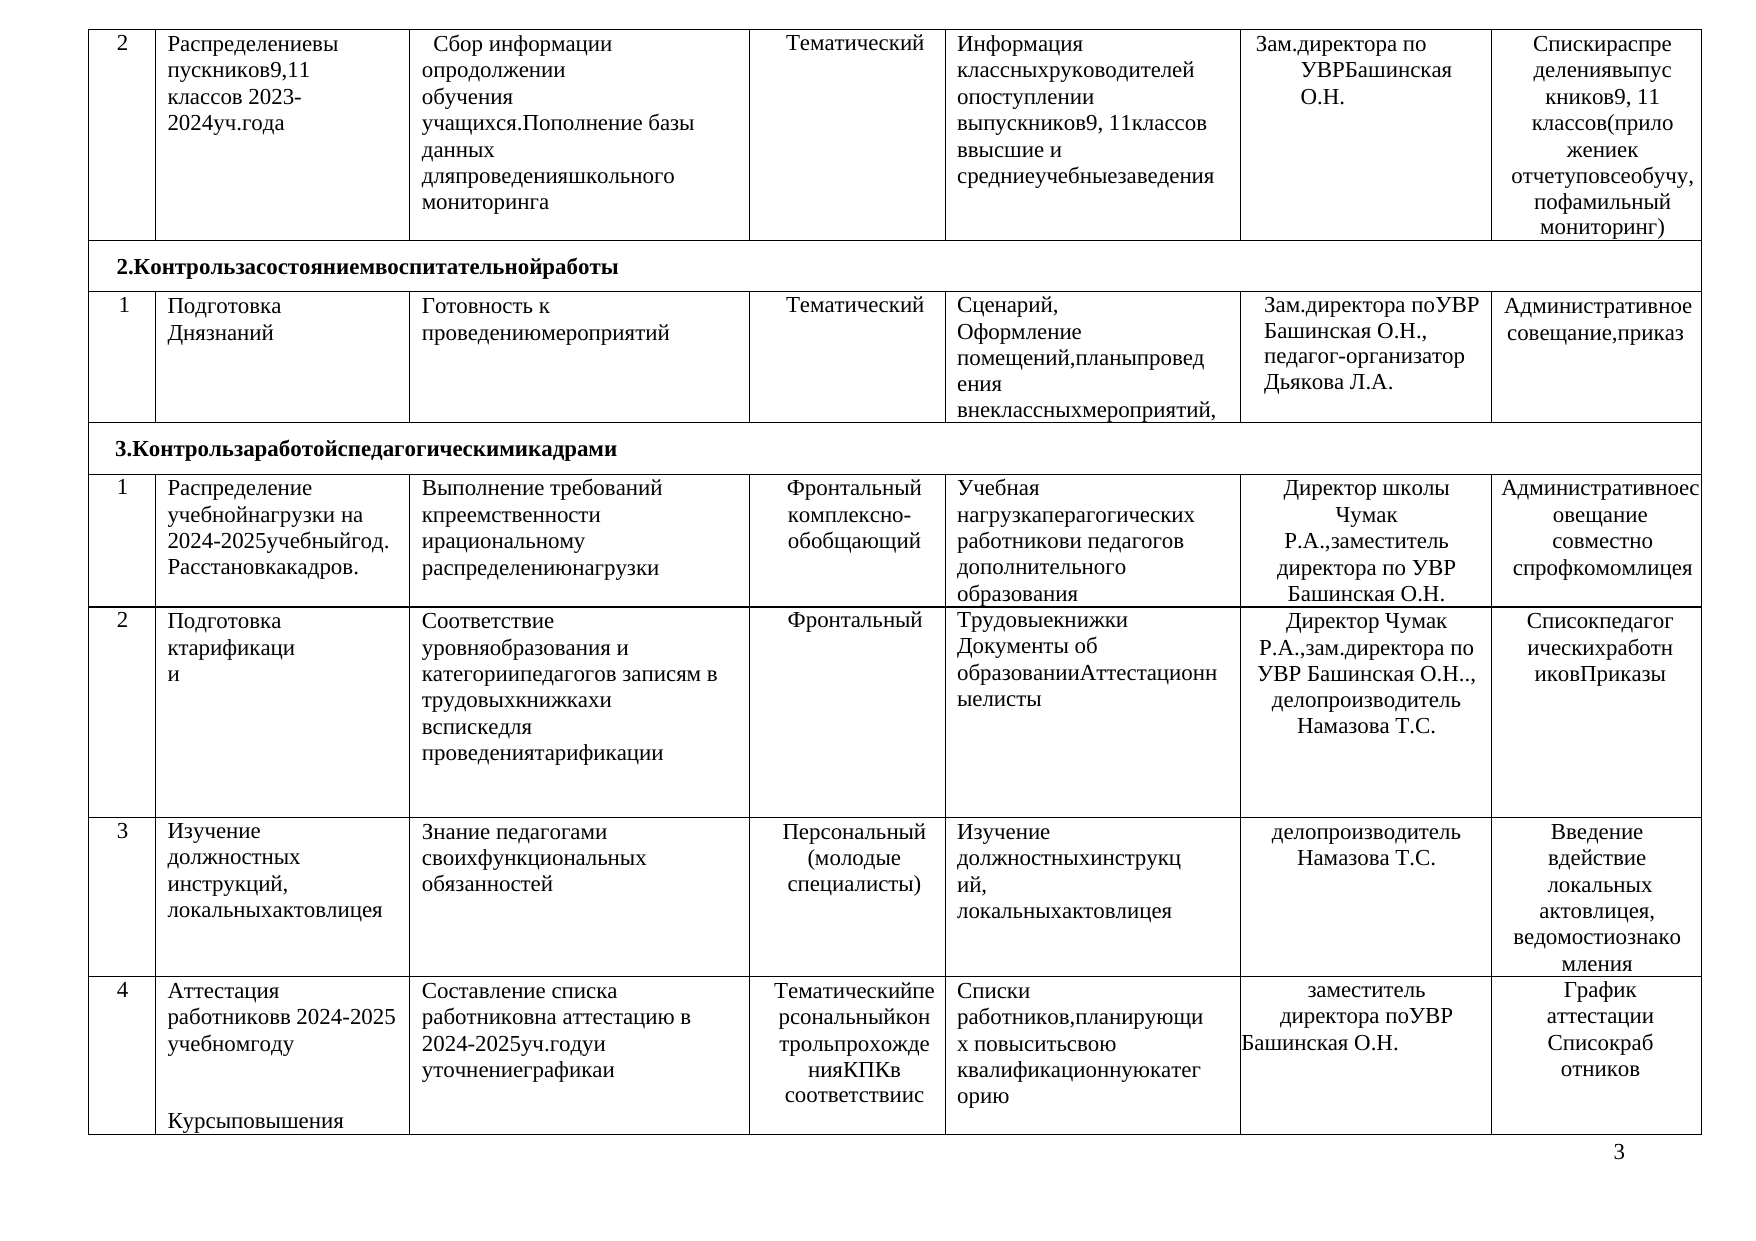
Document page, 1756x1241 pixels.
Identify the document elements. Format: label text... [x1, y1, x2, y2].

table_cell Изучение должностныхинструкций, локальныхактовлицея [946, 818, 1240, 976]
table_header Сбор информации опродолжении обучения учащихся.Пополнение базы данных дляпроведенияшкольного мониторинга [410, 30, 749, 240]
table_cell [1241, 977, 1491, 1134]
table_cell Директор Чумак Р.А.,зам.директора по УВР Башинская О.Н.., делопроизводитель Намазова Т.С. [1241, 608, 1491, 817]
table_cell Тематический [750, 292, 945, 422]
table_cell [156, 977, 409, 1134]
table_header Зам.директора по УВРБашинская О.Н. [1241, 30, 1491, 240]
table_cell 1 [89, 475, 155, 606]
table_cell Готовность к проведениюмероприятий [410, 292, 749, 422]
table_cell Изучение должностныхинструкций, локальныхактовлицея [156, 818, 409, 976]
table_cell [946, 977, 1240, 1134]
table_cell Подготовка ктарификации [156, 608, 409, 817]
table_cell 3 [89, 818, 155, 976]
table_cell Сценарий, Оформление помещений,планыпроведения внеклассныхмероприятий, [946, 292, 1240, 422]
table_cell Учебная нагрузкаперагогических работникови педагогов дополнительногообразования [946, 475, 1240, 606]
table_cell Введение вдействие локальных актовлицея, ведомостиознакомления [1492, 818, 1701, 976]
table_header Тематический [750, 30, 945, 240]
table_header Информация классныхруководителей опоступлении выпускников9, 11классов ввысшие и средниеучебныезаведения [946, 30, 1240, 240]
table_cell Административноесовещание,приказ [1492, 292, 1701, 422]
table_cell 1 [89, 292, 155, 422]
table_cell Директор школы Чумак Р.А.,заместитель директора по УВР Башинская О.Н. [1241, 475, 1491, 606]
table_cell 2 [89, 608, 155, 817]
table_header 2 [89, 30, 155, 240]
table_header Распределениевыпускников9,11 классов 2023-2024уч.года [156, 30, 409, 240]
table_cell Фронтальный [750, 608, 945, 817]
table_cell Соответствие уровняобразования и категориипедагогов записям в трудовыхкнижкахи вспискедля проведениятарификации [410, 608, 749, 817]
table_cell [750, 977, 945, 1134]
table_cell СписокпедагогическихработниковПриказы [1492, 608, 1701, 817]
table_cell Административноесовещание совместно спрофкомомлицея [1492, 475, 1701, 606]
table_cell Выполнение требований кпреемственности ирациональному распределениюнагрузки [410, 475, 749, 606]
table_header Спискираспределениявыпускников9, 11 классов(приложениек отчетуповсеобучу,пофамильный мониторинг) [1492, 30, 1701, 240]
table_cell Зам.директора поУВР Башинская О.Н., педагог-организатор Дьякова Л.А. [1241, 292, 1491, 422]
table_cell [410, 977, 749, 1134]
table_cell Персональный(молодые специалисты) [750, 818, 945, 976]
table_cell 3.Контрользаработойспедагогическимикадрами [89, 423, 1701, 473]
table_cell Трудовыекнижки Документы об образованииАттестационныелисты [946, 608, 1240, 817]
table_cell Распределение учебнойнагрузки на 2024-2025учебныйгод. Расстановкакадров. [156, 475, 409, 606]
table_cell 4 [89, 977, 155, 1134]
table_cell Фронтальныйкомплексно-обобщающий [750, 475, 945, 606]
table_cell Знание педагогами своихфункциональных обязанностей [410, 818, 749, 976]
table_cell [1492, 977, 1701, 1134]
table_cell делопроизводитель Намазова Т.С. [1241, 818, 1491, 976]
table_cell Подготовка Днязнаний [156, 292, 409, 422]
table_cell 2.Контрользасостояниемвоспитательнойработы [89, 241, 1701, 291]
